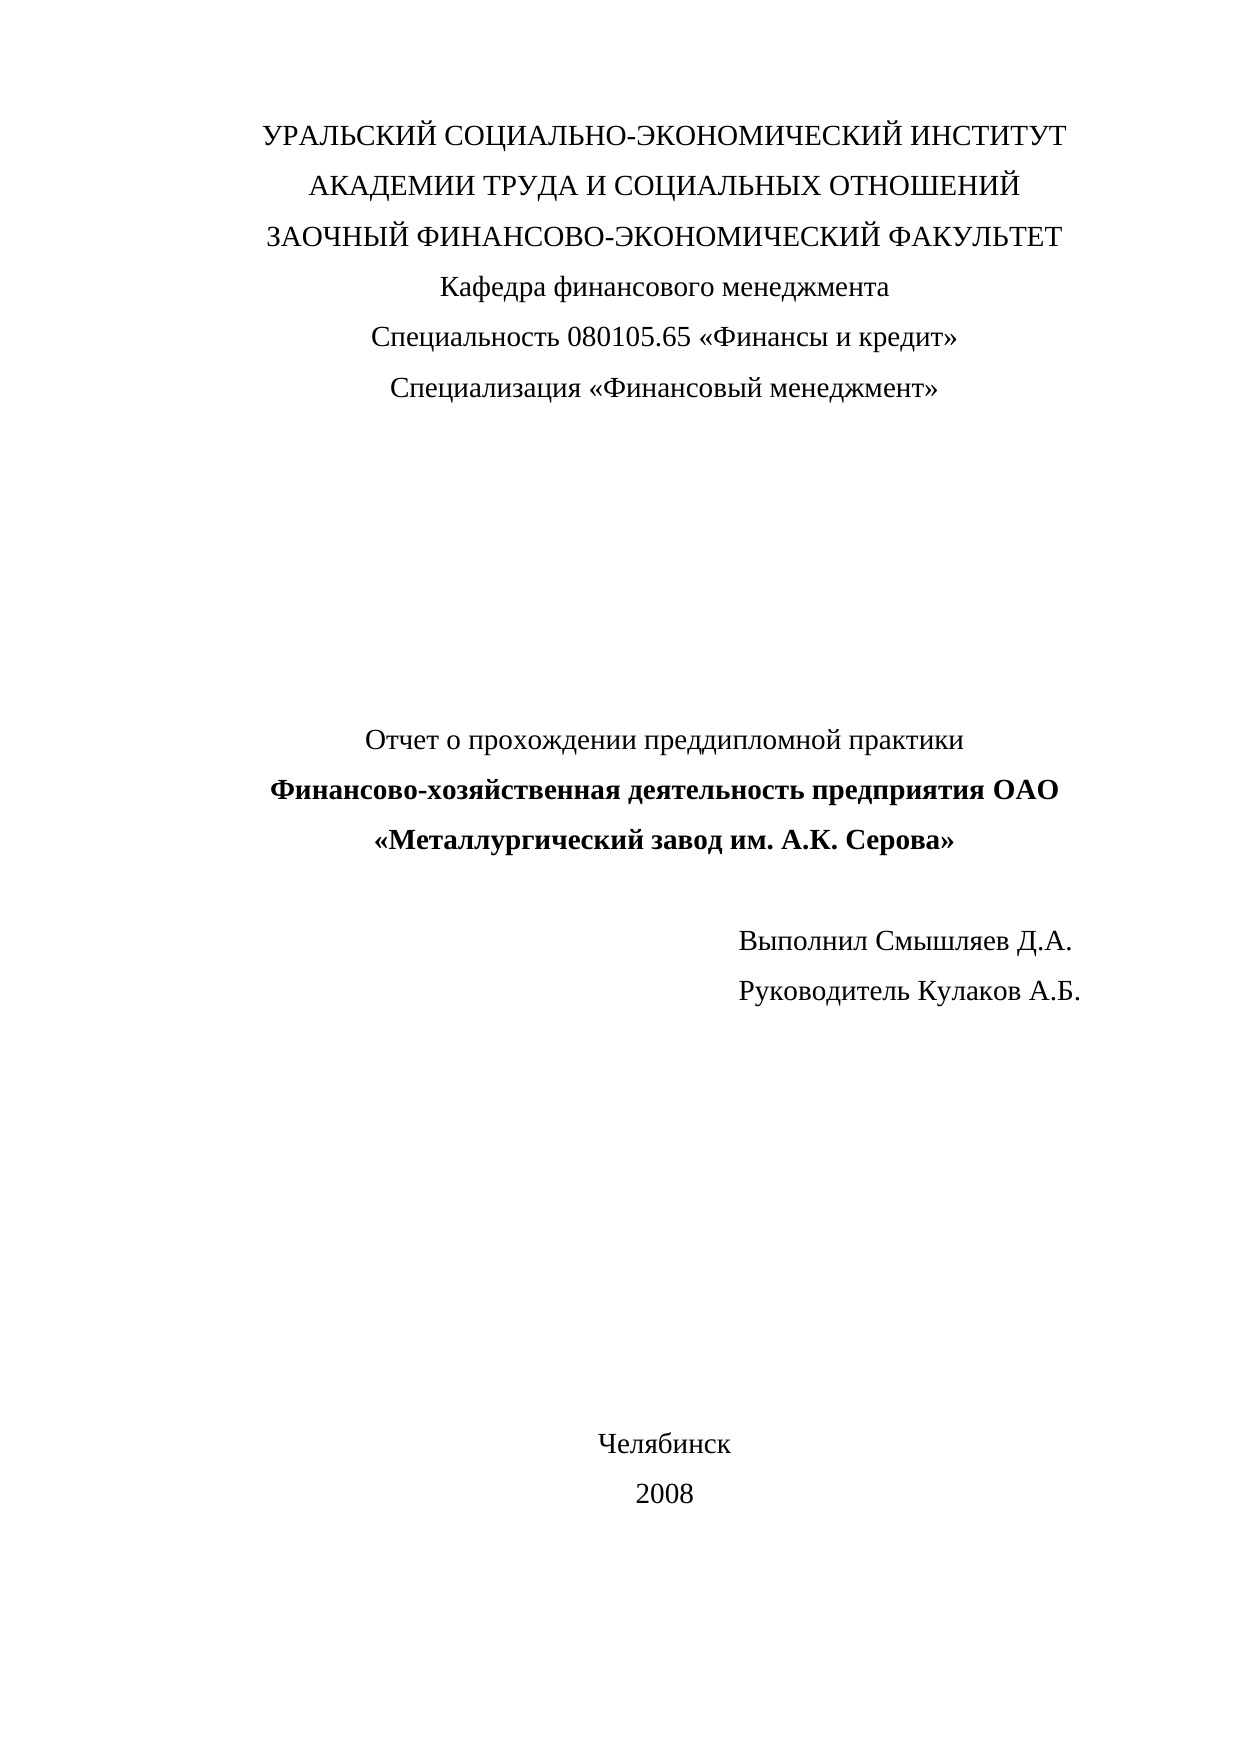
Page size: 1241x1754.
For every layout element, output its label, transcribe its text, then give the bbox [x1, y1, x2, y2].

text Отчет о прохождении преддипломной практики [177, 722, 1152, 755]
text АКАДЕМИИ ТРУДА И СОЦИАЛЬНЫХ ОТНОШЕНИЙ [177, 168, 1152, 202]
text ЗАОЧНЫЙ ФИНАНСОВО-ЭКОНОМИЧЕСКИЙ ФАКУЛЬТЕТ [177, 219, 1152, 252]
text Специализация «Финансовый менеджмент» [177, 370, 1152, 403]
text Выполнил Смышляев Д.А. [177, 923, 1152, 957]
text Челябинск [177, 1426, 1152, 1460]
text УРАЛЬСКИЙ СОЦИАЛЬНО-ЭКОНОМИЧЕСКИЙ ИНСТИТУТ [177, 118, 1152, 152]
text Руководитель Кулаков А.Б. [177, 973, 1152, 1007]
text Финансово-хозяйственная деятельность предприятия ОАО «Металлургический завод им. А.К. Серова» [177, 772, 1152, 856]
text Специальность 080105.65 «Финансы и кредит» [177, 319, 1152, 353]
text 2008 [177, 1477, 1152, 1510]
text Кафедра финансового менеджмента [177, 269, 1152, 303]
